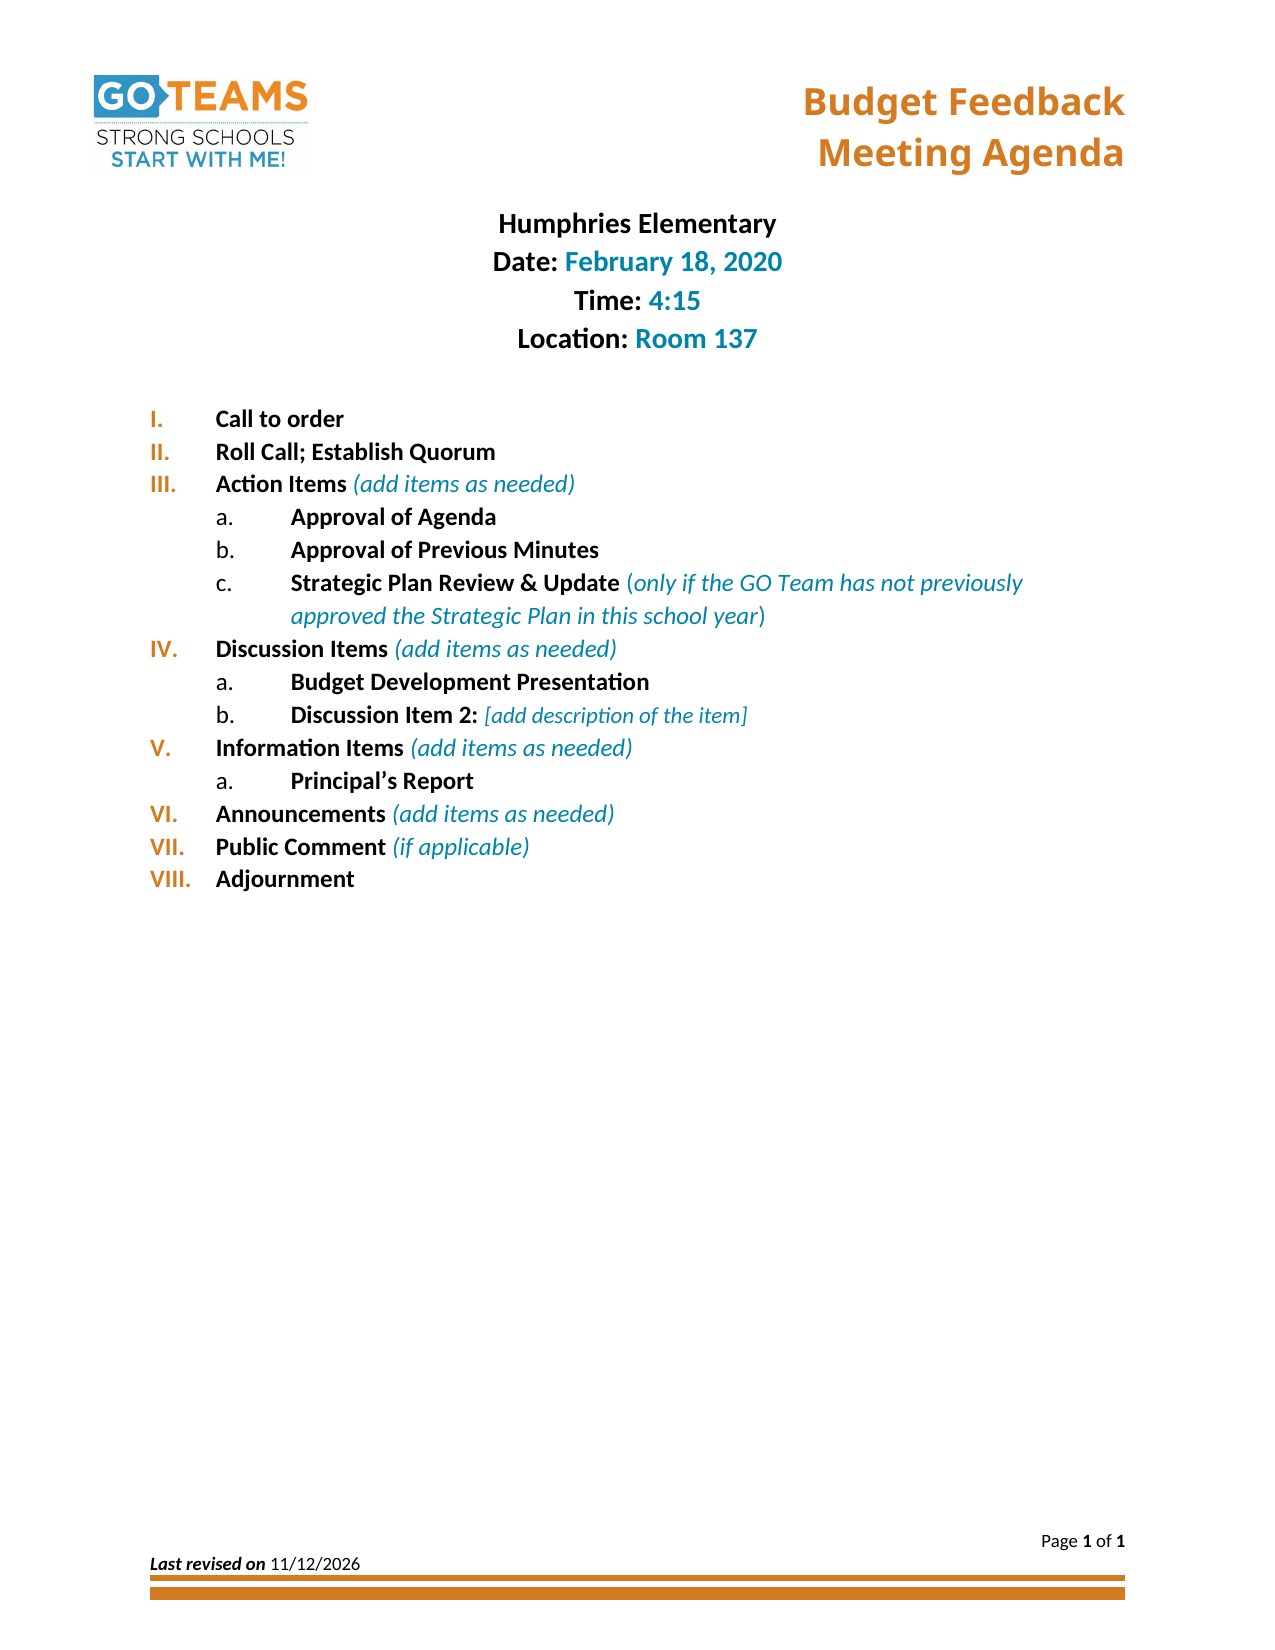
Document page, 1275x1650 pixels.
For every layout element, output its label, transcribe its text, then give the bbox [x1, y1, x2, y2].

list Principal’s Report [216, 765, 1125, 795]
text Humphries Elementary [150, 205, 1125, 241]
list Roll Call; Establish Quorum [150, 436, 1125, 466]
list Strategic Plan Review & Update (only if the GO Team has not previously approved the Strategic Plan in this school year) [216, 567, 1125, 631]
list Budget Development Presentation [216, 666, 1125, 697]
list Information Items (add items as needed) [150, 732, 1125, 762]
list Action Items (add items as needed) [150, 469, 1125, 499]
list Approval of Agenda [216, 502, 1125, 532]
list Announcements (add items as needed) [150, 798, 1125, 828]
text Date: February 18, 2020 [150, 243, 1125, 279]
list Call to order [150, 403, 1125, 433]
list Discussion Item 2: [add description of the item] [216, 699, 1125, 729]
list Approval of Previous Minutes [216, 534, 1125, 565]
text Time: 4:15 [150, 282, 1125, 318]
list Discussion Items (add items as needed) [150, 633, 1125, 664]
text Location: Room 137 [150, 320, 1125, 356]
picture [93, 75, 309, 170]
list Public Comment (if applicable) [150, 831, 1125, 861]
list Adjournment [150, 864, 1125, 894]
